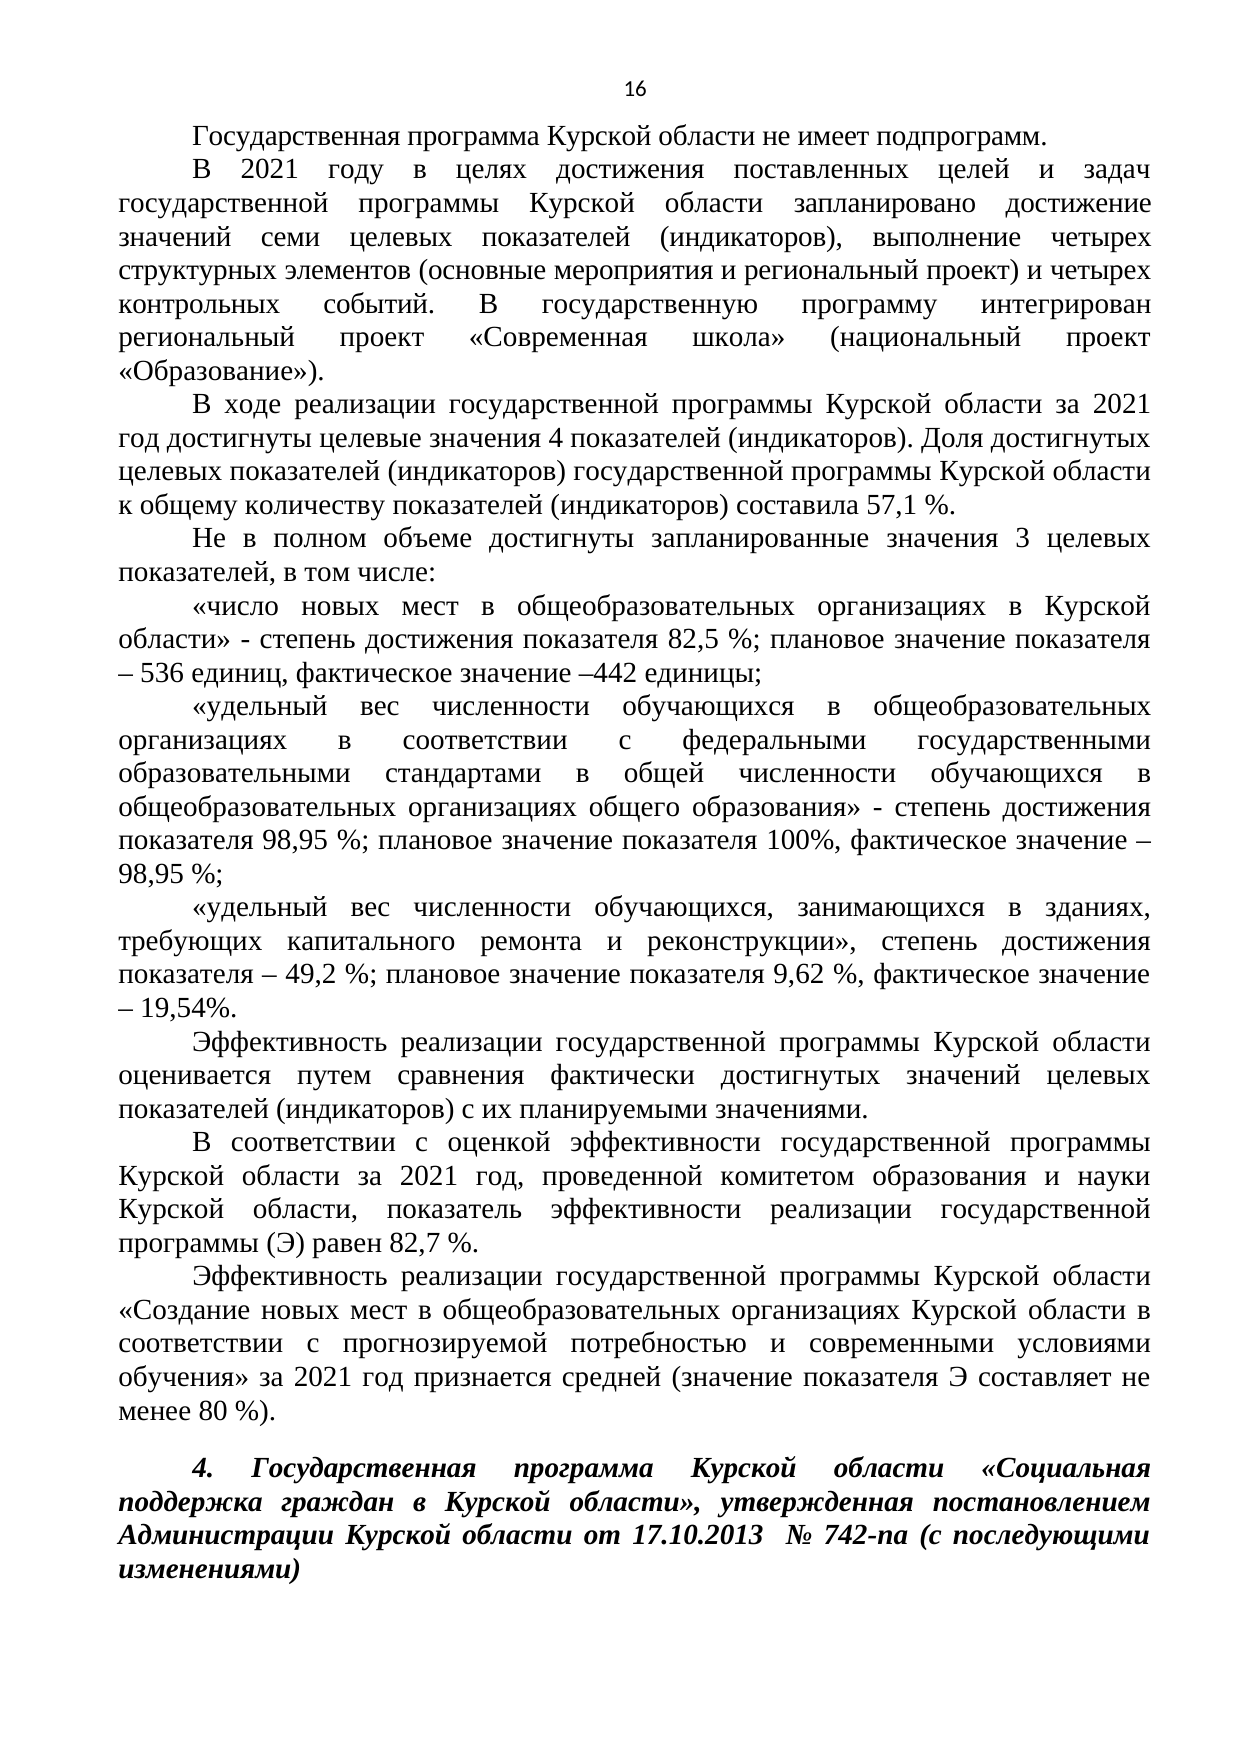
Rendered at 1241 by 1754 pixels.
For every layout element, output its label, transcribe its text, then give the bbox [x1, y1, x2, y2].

text Не в полном объеме достигнуты запланированные значения 3 целевых показателей, в том числе: [118, 521, 1152, 588]
text «удельный вес численности обучающихся в общеобразовательных организациях в соответствии с федеральными государственными образовательными стандартами в общей численности обучающихся в общеобразовательных организациях общего образования» - степень достижения показателя 98,95 %; плановое значение показателя 100%, фактическое значение – 98,95 %; [118, 688, 1152, 889]
text «удельный вес численности обучающихся, занимающихся в зданиях, требующих капитального ремонта и реконструкции», степень достижения показателя – 49,2 %; плановое значение показателя 9,62 %, фактическое значение – 19,54%. [118, 889, 1152, 1024]
text В 2021 году в целях достижения поставленных целей и задач государственной программы Курской области запланировано достижение значений семи целевых показателей (индикаторов), выполнение четырех структурных элементов (основные мероприятия и региональный проект) и четырех контрольных событий. В государственную программу интегрирован региональный проект «Современная школа» (национальный проект «Образование»). [118, 152, 1152, 386]
text Эффективность реализации государственной программы Курской области «Создание новых мест в общеобразовательных организациях Курской области в соответствии с прогнозируемой потребностью и современными условиями обучения» за 2021 год признается средней (значение показателя Э составляет не менее 80 %). [118, 1258, 1152, 1426]
text В соответствии с оценкой эффективности государственной программы Курской области за 2021 год, проведенной комитетом образования и науки Курской области, показатель эффективности реализации государственной программы (Э) равен 82,7 %. [118, 1124, 1152, 1258]
text Эффективность реализации государственной программы Курской области оценивается путем сравнения фактически достигнутых значений целевых показателей (индикаторов) с их планируемыми значениями. [118, 1024, 1152, 1124]
text В ходе реализации государственной программы Курской области за 2021 год достигнуты целевые значения 4 показателей (индикаторов). Доля достигнутых целевых показателей (индикаторов) государственной программы Курской области к общему количеству показателей (индикаторов) составила 57,1 %. [118, 386, 1152, 521]
text Государственная программа Курской области не имеет подпрограмм. [118, 118, 1152, 152]
text «число новых мест в общеобразовательных организациях в Курской области» - степень достижения показателя 82,5 %; плановое значение показателя – 536 единиц, фактическое значение –442 единицы; [118, 588, 1152, 688]
text 4. Государственная программа Курской области «Социальная поддержка граждан в Курской области», утвержденная постановлением Администрации Курской области от 17.10.2013 № 742-па (с последующими изменениями) [118, 1450, 1152, 1584]
